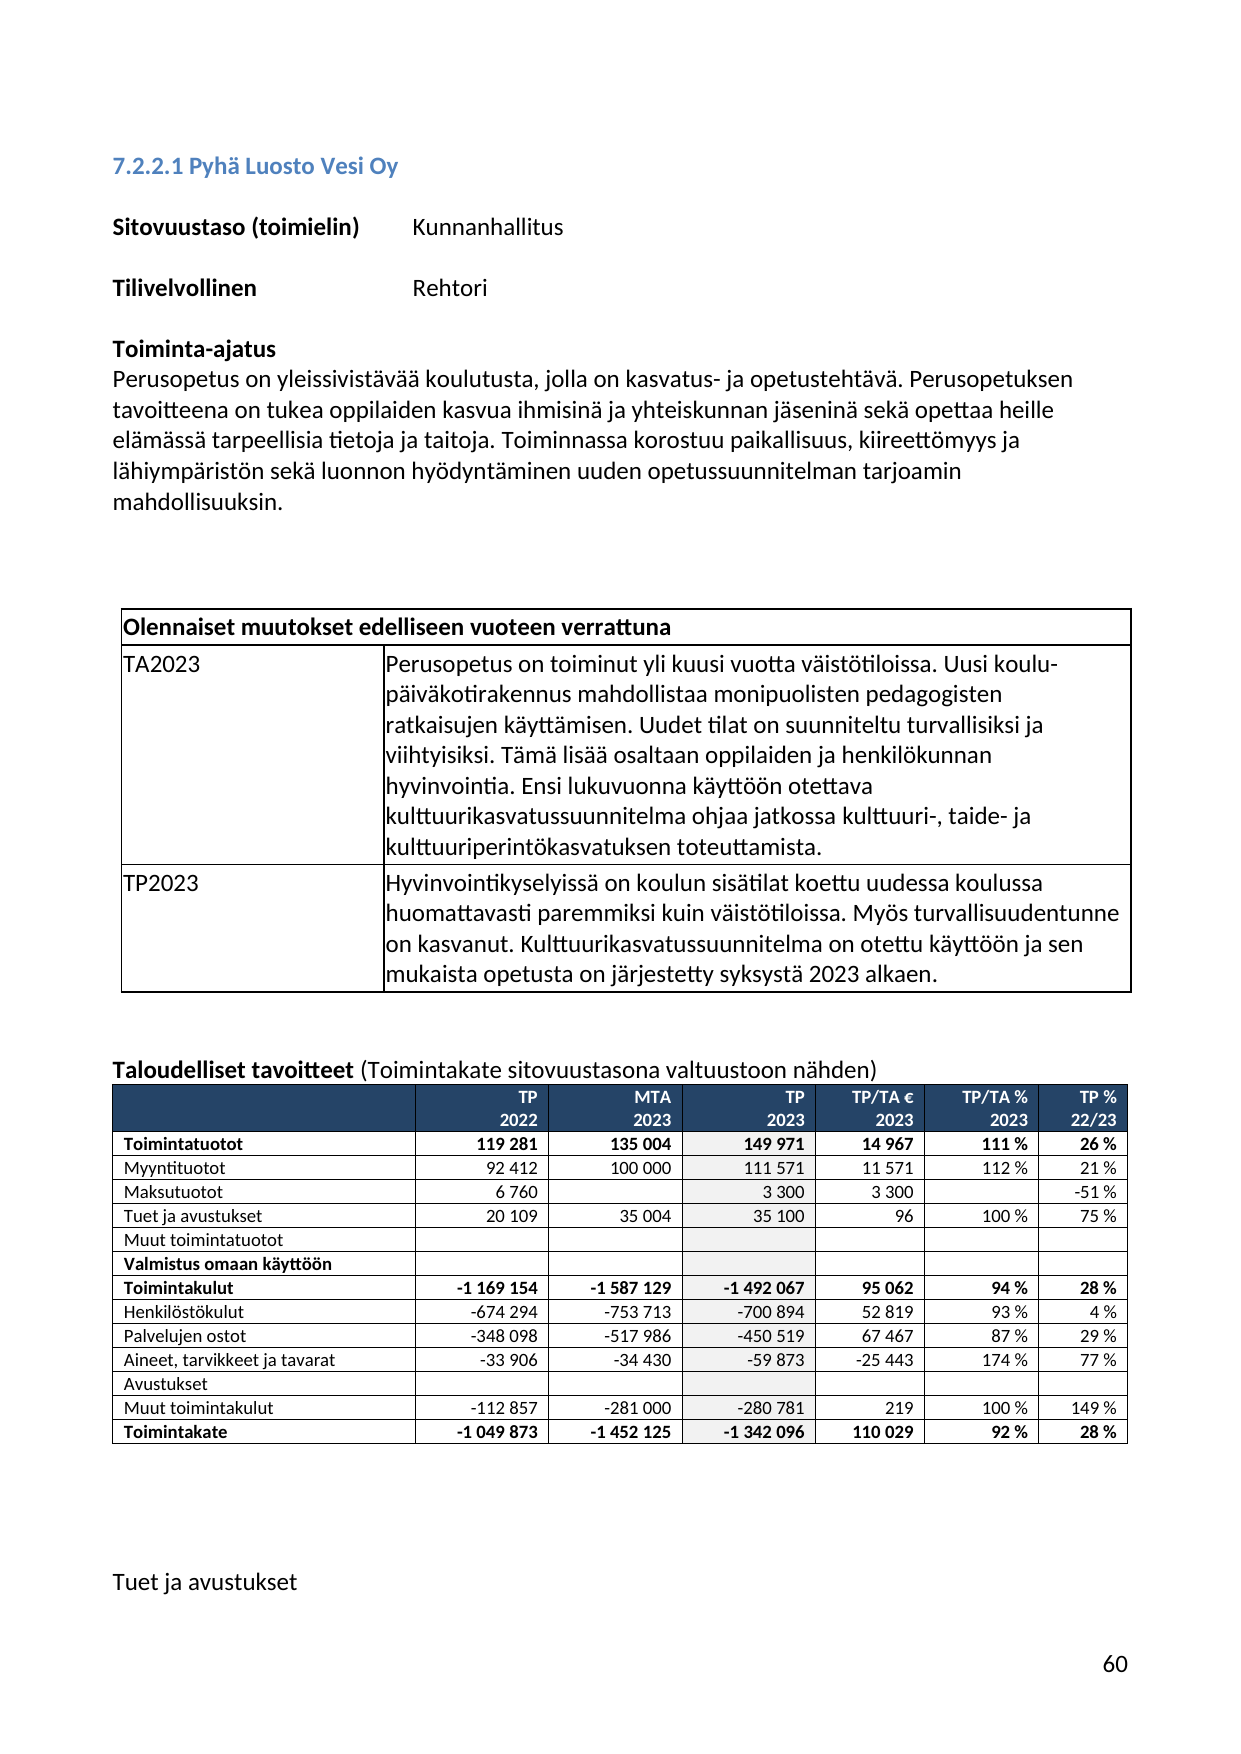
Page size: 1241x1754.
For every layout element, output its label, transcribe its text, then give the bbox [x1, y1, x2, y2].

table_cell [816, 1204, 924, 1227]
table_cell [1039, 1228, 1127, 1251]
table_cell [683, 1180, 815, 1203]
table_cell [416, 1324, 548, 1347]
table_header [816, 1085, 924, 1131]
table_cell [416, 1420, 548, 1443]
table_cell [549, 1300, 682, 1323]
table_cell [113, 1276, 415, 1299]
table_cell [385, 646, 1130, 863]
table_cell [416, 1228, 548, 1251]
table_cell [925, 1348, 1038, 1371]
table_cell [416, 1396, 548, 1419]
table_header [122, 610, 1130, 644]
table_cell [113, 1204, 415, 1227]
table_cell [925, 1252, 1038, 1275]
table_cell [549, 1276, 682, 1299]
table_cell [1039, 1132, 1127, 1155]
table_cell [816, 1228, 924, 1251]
text Tilivelvollinen Rehtori [112, 272, 1128, 303]
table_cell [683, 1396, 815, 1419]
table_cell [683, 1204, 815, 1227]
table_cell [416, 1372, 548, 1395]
text Toiminta-ajatus [112, 333, 1128, 364]
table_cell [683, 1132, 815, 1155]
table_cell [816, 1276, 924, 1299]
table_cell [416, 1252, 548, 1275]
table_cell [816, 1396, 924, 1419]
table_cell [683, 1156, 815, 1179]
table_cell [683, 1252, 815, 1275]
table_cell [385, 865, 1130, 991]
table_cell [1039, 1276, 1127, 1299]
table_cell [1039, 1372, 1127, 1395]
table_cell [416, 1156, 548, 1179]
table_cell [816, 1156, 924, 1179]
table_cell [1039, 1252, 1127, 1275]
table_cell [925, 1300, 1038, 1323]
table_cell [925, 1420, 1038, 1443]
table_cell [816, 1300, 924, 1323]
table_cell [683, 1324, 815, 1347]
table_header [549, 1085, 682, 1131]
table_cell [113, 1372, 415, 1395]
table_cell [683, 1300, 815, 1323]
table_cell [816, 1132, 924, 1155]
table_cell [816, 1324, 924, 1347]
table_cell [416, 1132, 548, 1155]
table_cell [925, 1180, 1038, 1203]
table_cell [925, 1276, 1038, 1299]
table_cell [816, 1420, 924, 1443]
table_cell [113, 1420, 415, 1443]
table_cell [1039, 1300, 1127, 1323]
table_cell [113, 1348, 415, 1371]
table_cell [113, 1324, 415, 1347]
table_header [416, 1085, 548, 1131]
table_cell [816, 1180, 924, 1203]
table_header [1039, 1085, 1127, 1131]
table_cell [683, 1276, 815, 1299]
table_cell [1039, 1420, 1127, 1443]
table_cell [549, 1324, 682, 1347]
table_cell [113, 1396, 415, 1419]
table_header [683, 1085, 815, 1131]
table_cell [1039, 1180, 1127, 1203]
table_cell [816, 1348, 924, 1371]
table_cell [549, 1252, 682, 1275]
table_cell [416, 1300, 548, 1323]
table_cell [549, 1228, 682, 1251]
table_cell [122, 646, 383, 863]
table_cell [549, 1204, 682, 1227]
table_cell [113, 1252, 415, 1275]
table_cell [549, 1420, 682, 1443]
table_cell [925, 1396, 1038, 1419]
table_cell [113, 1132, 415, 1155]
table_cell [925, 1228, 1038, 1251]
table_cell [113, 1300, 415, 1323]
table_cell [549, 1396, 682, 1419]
text Taloudelliset tavoitteet (Toimintakate sitovuustasona valtuustoon nähden) [112, 1054, 1128, 1084]
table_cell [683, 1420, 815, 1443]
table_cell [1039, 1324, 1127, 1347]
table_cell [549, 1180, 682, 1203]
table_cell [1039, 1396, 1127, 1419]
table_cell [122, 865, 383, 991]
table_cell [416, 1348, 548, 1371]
text Tuet ja avustukset [112, 1566, 1128, 1596]
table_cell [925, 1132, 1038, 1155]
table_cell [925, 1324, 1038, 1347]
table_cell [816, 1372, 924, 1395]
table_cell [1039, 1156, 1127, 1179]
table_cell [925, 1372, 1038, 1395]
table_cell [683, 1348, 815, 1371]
text Sitovuustaso (toimielin) Kunnanhallitus [112, 211, 1128, 242]
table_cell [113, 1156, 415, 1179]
text Perusopetus on yleissivistävää koulutusta, jolla on kasvatus- ja opetustehtävä. Perusopetuksen tavoitteena on tukea oppilaiden kasvua ihmisinä ja yhteiskunnan jäseninä sekä opettaa heille elämässä tarpeellisia tietoja ja taitoja. Toiminnassa korostuu paikallisuus, kiireettömyys ja lähiympäristön sekä luonnon hyödyntäminen uuden opetussuunnitelman tarjoamin mahdollisuuksin. [112, 364, 1128, 516]
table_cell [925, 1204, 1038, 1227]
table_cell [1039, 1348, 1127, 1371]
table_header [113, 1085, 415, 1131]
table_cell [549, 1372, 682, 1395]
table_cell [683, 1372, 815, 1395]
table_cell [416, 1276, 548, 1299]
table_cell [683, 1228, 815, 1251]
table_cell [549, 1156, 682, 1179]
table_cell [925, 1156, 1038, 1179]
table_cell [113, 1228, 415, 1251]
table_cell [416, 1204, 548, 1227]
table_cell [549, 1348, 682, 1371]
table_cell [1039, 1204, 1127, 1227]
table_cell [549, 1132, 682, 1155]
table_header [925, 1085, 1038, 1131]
subtitle 4.4.2.3 Perusopetus [112, 150, 1128, 181]
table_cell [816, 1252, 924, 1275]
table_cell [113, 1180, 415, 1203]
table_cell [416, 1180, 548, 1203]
